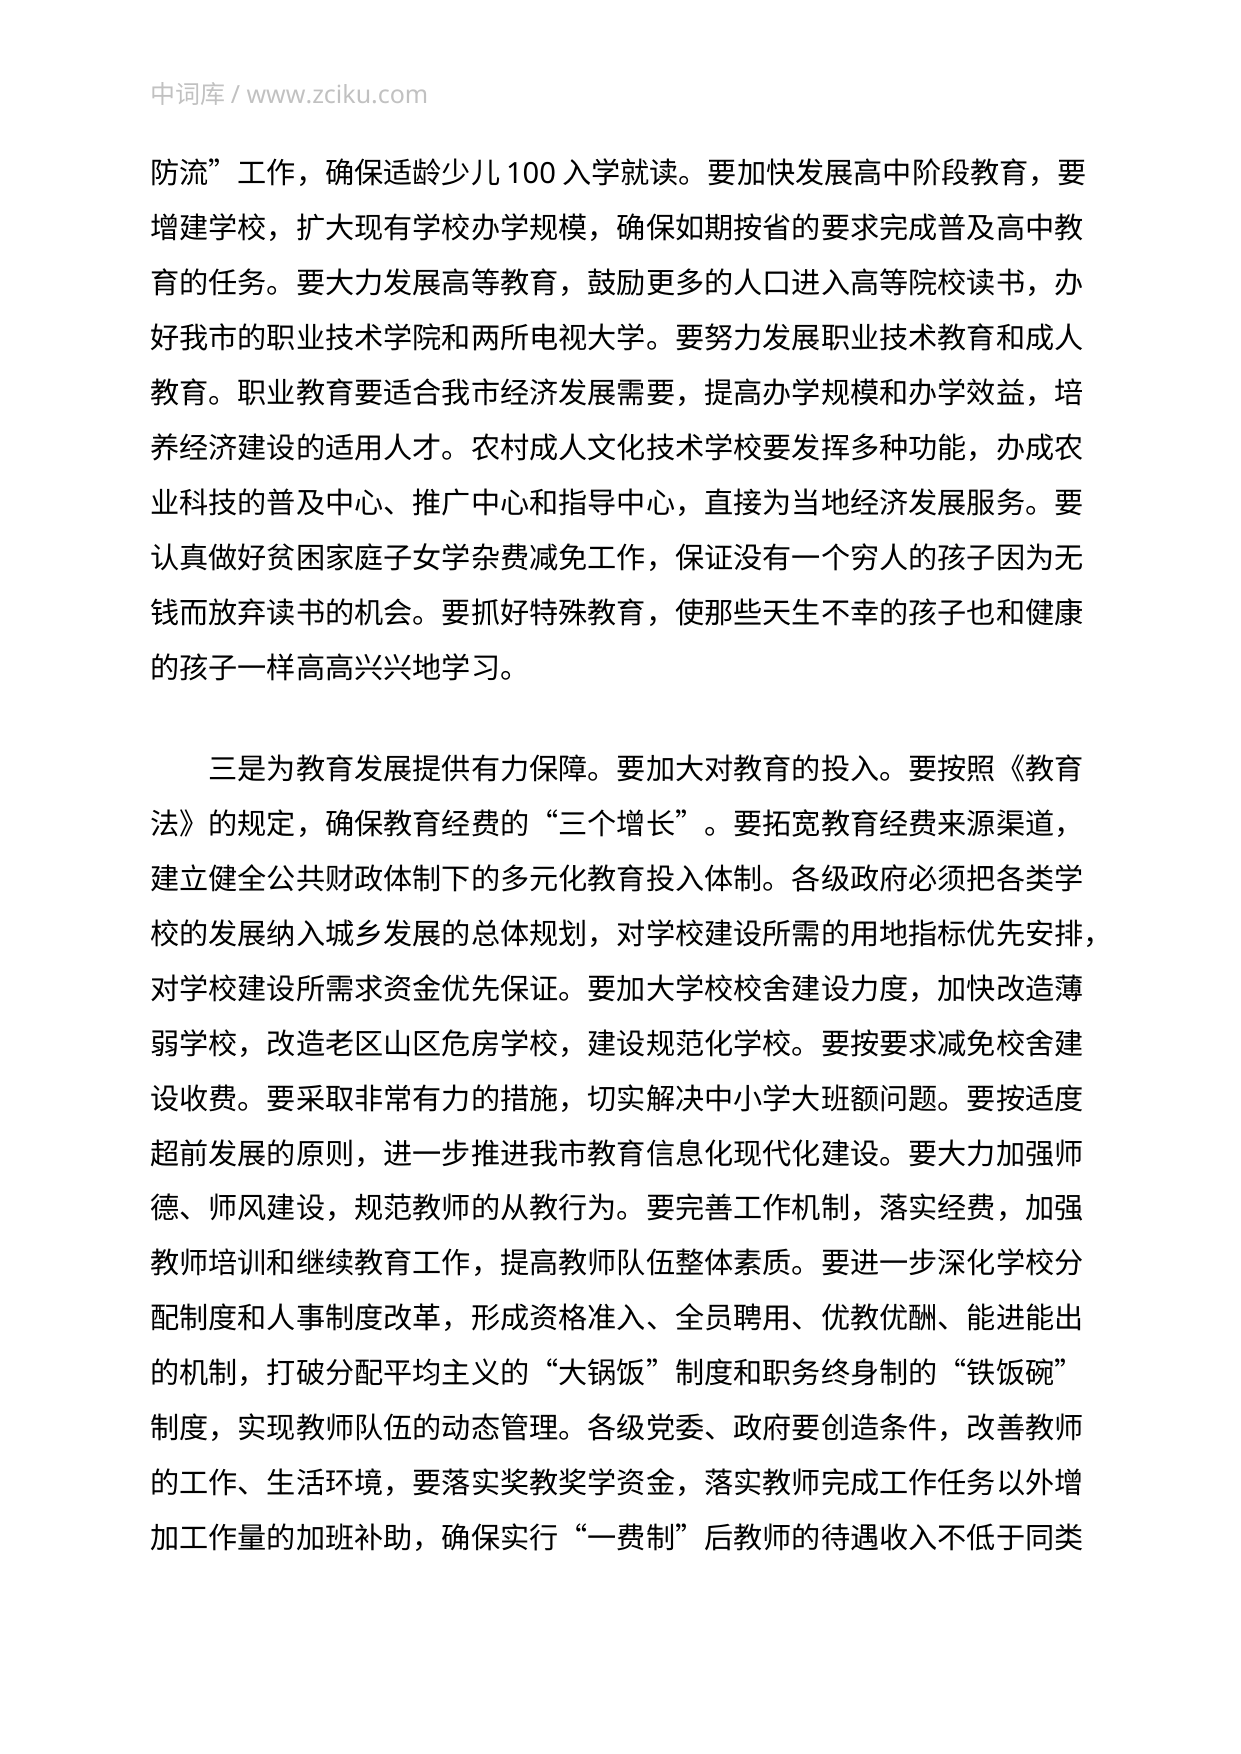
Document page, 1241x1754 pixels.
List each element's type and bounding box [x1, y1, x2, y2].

text [150, 746, 1090, 1557]
text [150, 150, 1090, 686]
